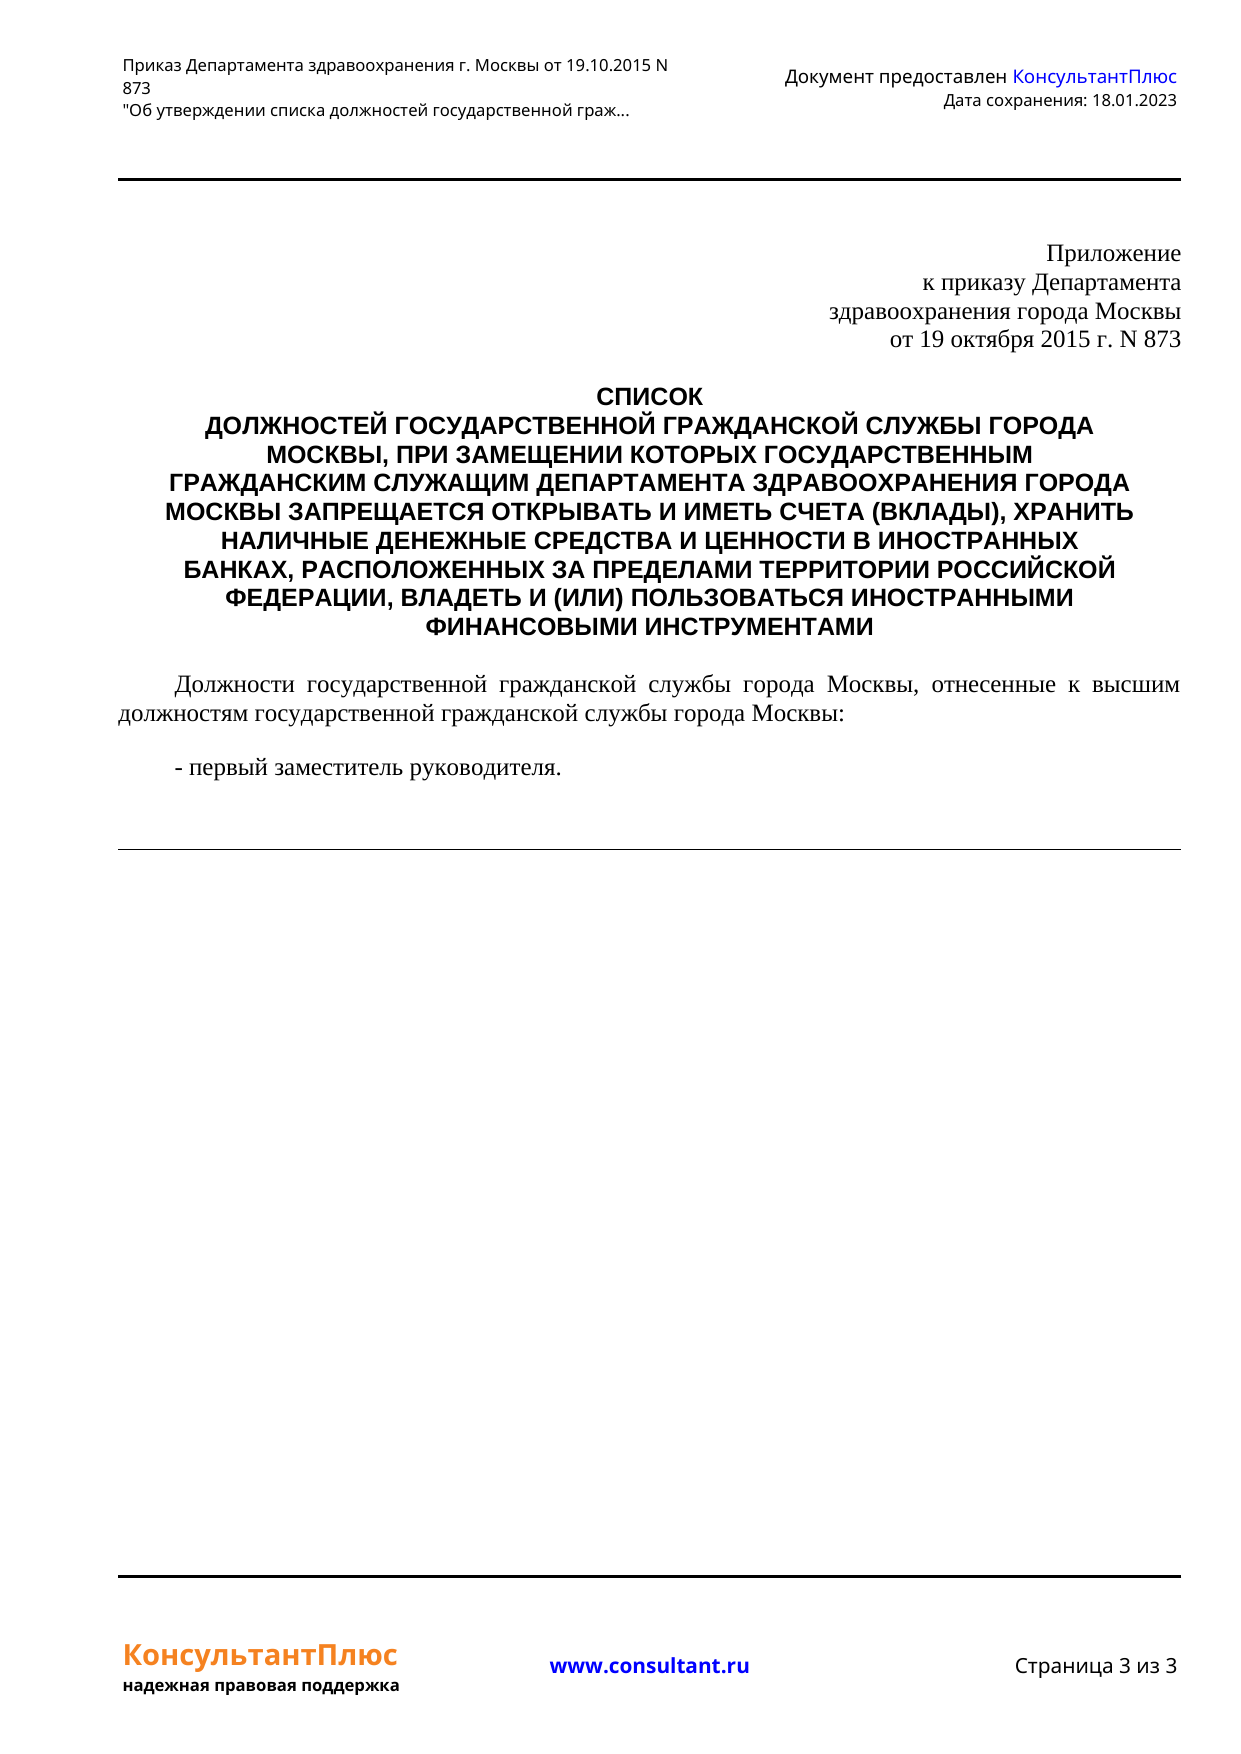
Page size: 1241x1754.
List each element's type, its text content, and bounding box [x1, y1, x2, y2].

text Должности государственной гражданской службы города Москвы, отнесенные к высшим должностям государственной гражданской службы города Москвы: [118, 669, 1181, 727]
title МОСКВЫ, ПРИ ЗАМЕЩЕНИИ КОТОРЫХ ГОСУДАРСТВЕННЫМ [118, 439, 1181, 468]
title ДОЛЖНОСТЕЙ ГОСУДАРСТВЕННОЙ ГРАЖДАНСКОЙ СЛУЖБЫ ГОРОДА [118, 411, 1181, 439]
title ФЕДЕРАЦИИ, ВЛАДЕТЬ И (ИЛИ) ПОЛЬЗОВАТЬСЯ ИНОСТРАННЫМИ [118, 583, 1181, 612]
title НАЛИЧНЫЕ ДЕНЕЖНЫЕ СРЕДСТВА И ЦЕННОСТИ В ИНОСТРАННЫХ [118, 526, 1181, 554]
text - первый заместитель руководителя. [118, 752, 1181, 781]
title ФИНАНСОВЫМИ ИНСТРУМЕНТАМИ [118, 612, 1181, 641]
title МОСКВЫ ЗАПРЕЩАЕТСЯ ОТКРЫВАТЬ И ИМЕТЬ СЧЕТА (ВКЛАДЫ), ХРАНИТЬ [118, 497, 1181, 526]
text Приложение [118, 238, 1181, 267]
title ГРАЖДАНСКИМ СЛУЖАЩИМ ДЕПАРТАМЕНТА ЗДРАВООХРАНЕНИЯ ГОРОДА [118, 468, 1181, 497]
text здравоохранения города Москвы [118, 296, 1181, 324]
text от 19 октября 2015 г. N 873 [118, 324, 1181, 353]
title БАНКАХ, РАСПОЛОЖЕННЫХ ЗА ПРЕДЕЛАМИ ТЕРРИТОРИИ РОССИЙСКОЙ [118, 554, 1181, 583]
title СПИСОК [118, 382, 1181, 411]
text к приказу Департамента [118, 267, 1181, 296]
